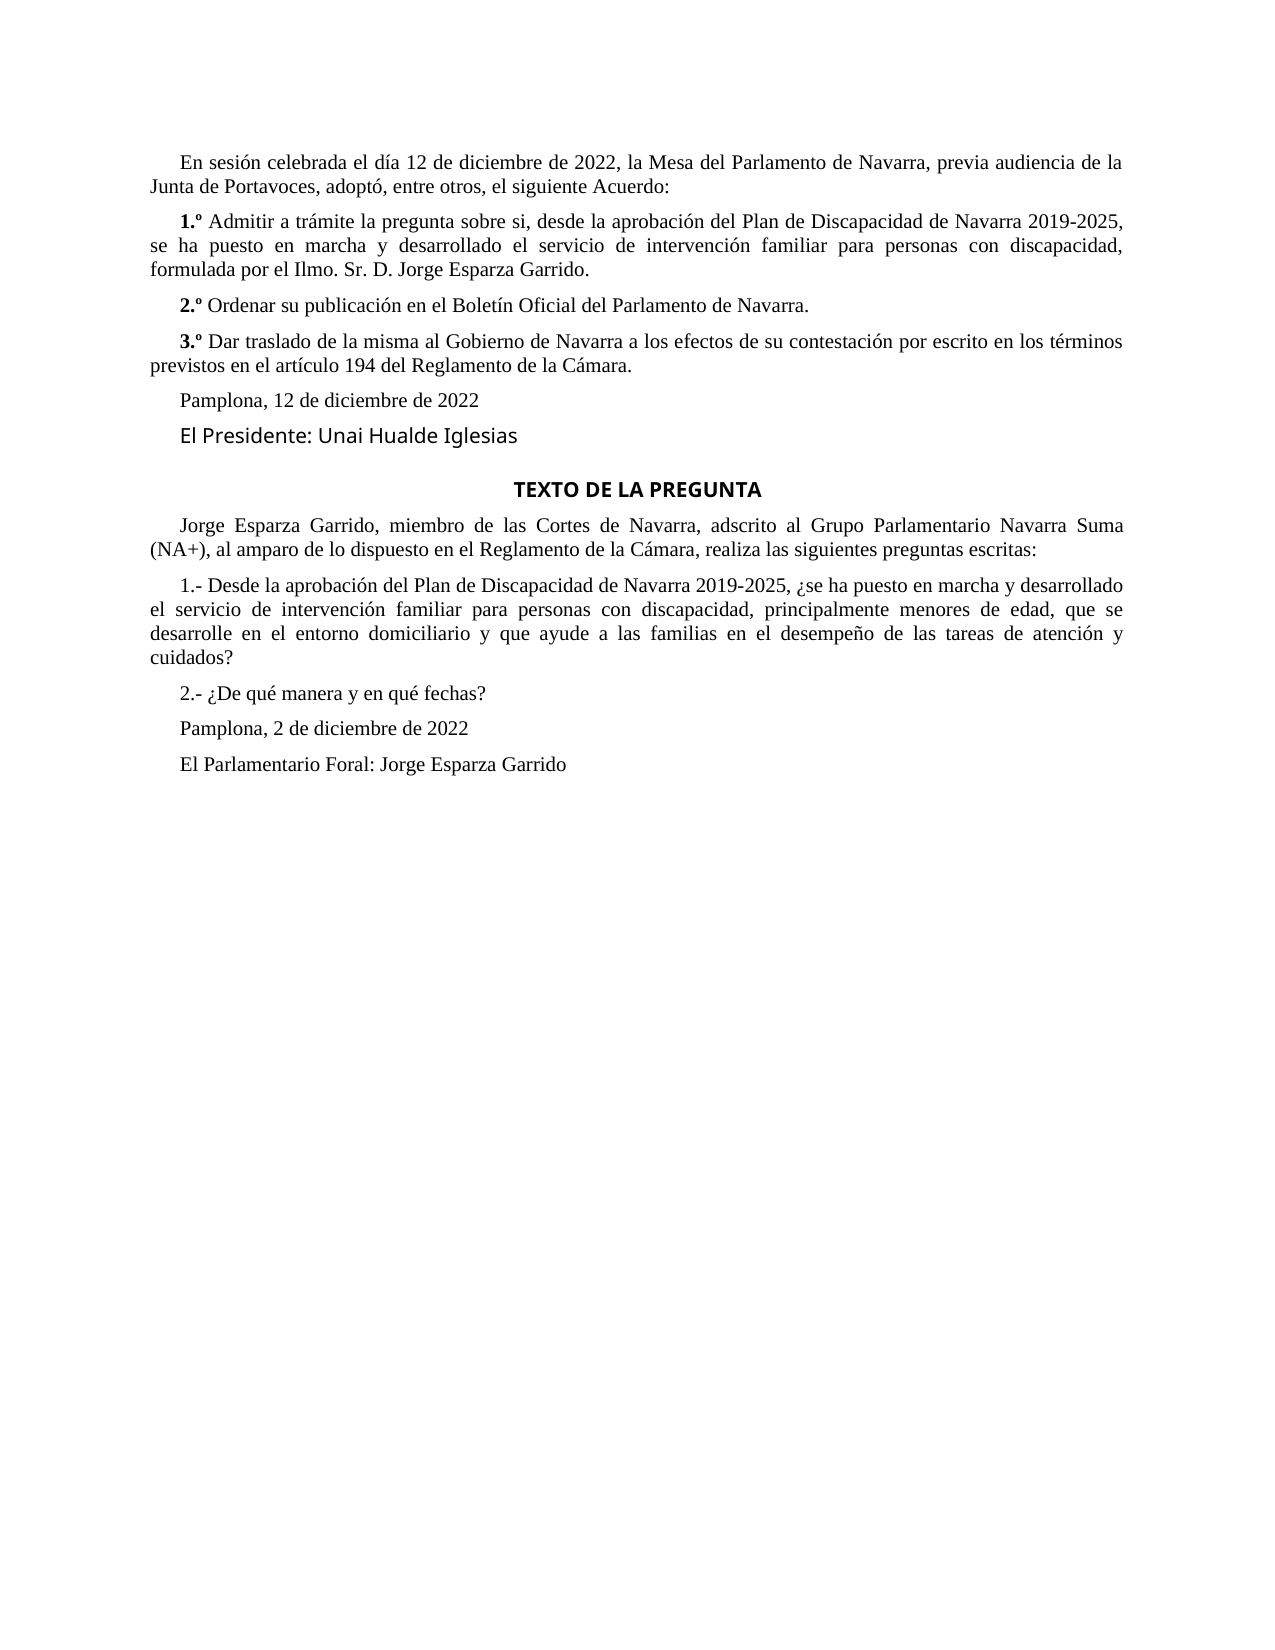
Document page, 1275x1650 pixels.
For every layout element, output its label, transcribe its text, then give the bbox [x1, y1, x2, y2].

text 1.º Admitir a trámite la pregunta sobre si, desde la aprobación del Plan de Discapacidad de Navarra 2019-2025, se ha puesto en marcha y desarrollado el servicio de intervención familiar para personas con discapacidad, formulada por el Ilmo. Sr. D. Jorge Esparza Garrido. [150, 210, 1125, 282]
text Jorge Esparza Garrido, miembro de las Cortes de Navarra, adscrito al Grupo Parlamentario Navarra Suma (NA+), al amparo de lo dispuesto en el Reglamento de la Cámara, realiza las siguientes preguntas escritas: [150, 514, 1125, 562]
text TEXTO DE LA PREGUNTA [150, 478, 1125, 502]
text Pamplona, 2 de diciembre de 2022 [150, 717, 1125, 741]
text 2.º Ordenar su publicación en el Boletín Oficial del Parlamento de Navarra. [150, 293, 1125, 317]
text 1.- Desde la aprobación del Plan de Discapacidad de Navarra 2019-2025, ¿se ha puesto en marcha y desarrollado el servicio de intervención familiar para personas con discapacidad, principalmente menores de edad, que se desarrolle en el entorno domiciliario y que ayude a las familias en el desempeño de las tareas de atención y cuidados? [150, 573, 1125, 669]
text 2.- ¿De qué manera y en qué fechas? [150, 681, 1125, 705]
text Pamplona, 12 de diciembre de 2022 [150, 389, 1125, 413]
text El Parlamentario Foral: Jorge Esparza Garrido [150, 752, 1125, 776]
text En sesión celebrada el día 12 de diciembre de 2022, la Mesa del Parlamento de Navarra, previa audiencia de la Junta de Portavoces, adoptó, entre otros, el siguiente Acuerdo: [150, 150, 1125, 198]
text 3.º Dar traslado de la misma al Gobierno de Navarra a los efectos de su contestación por escrito en los términos previstos en el artículo 194 del Reglamento de la Cámara. [150, 329, 1125, 377]
text El Presidente: Unai Hualde Iglesias [150, 424, 1125, 448]
